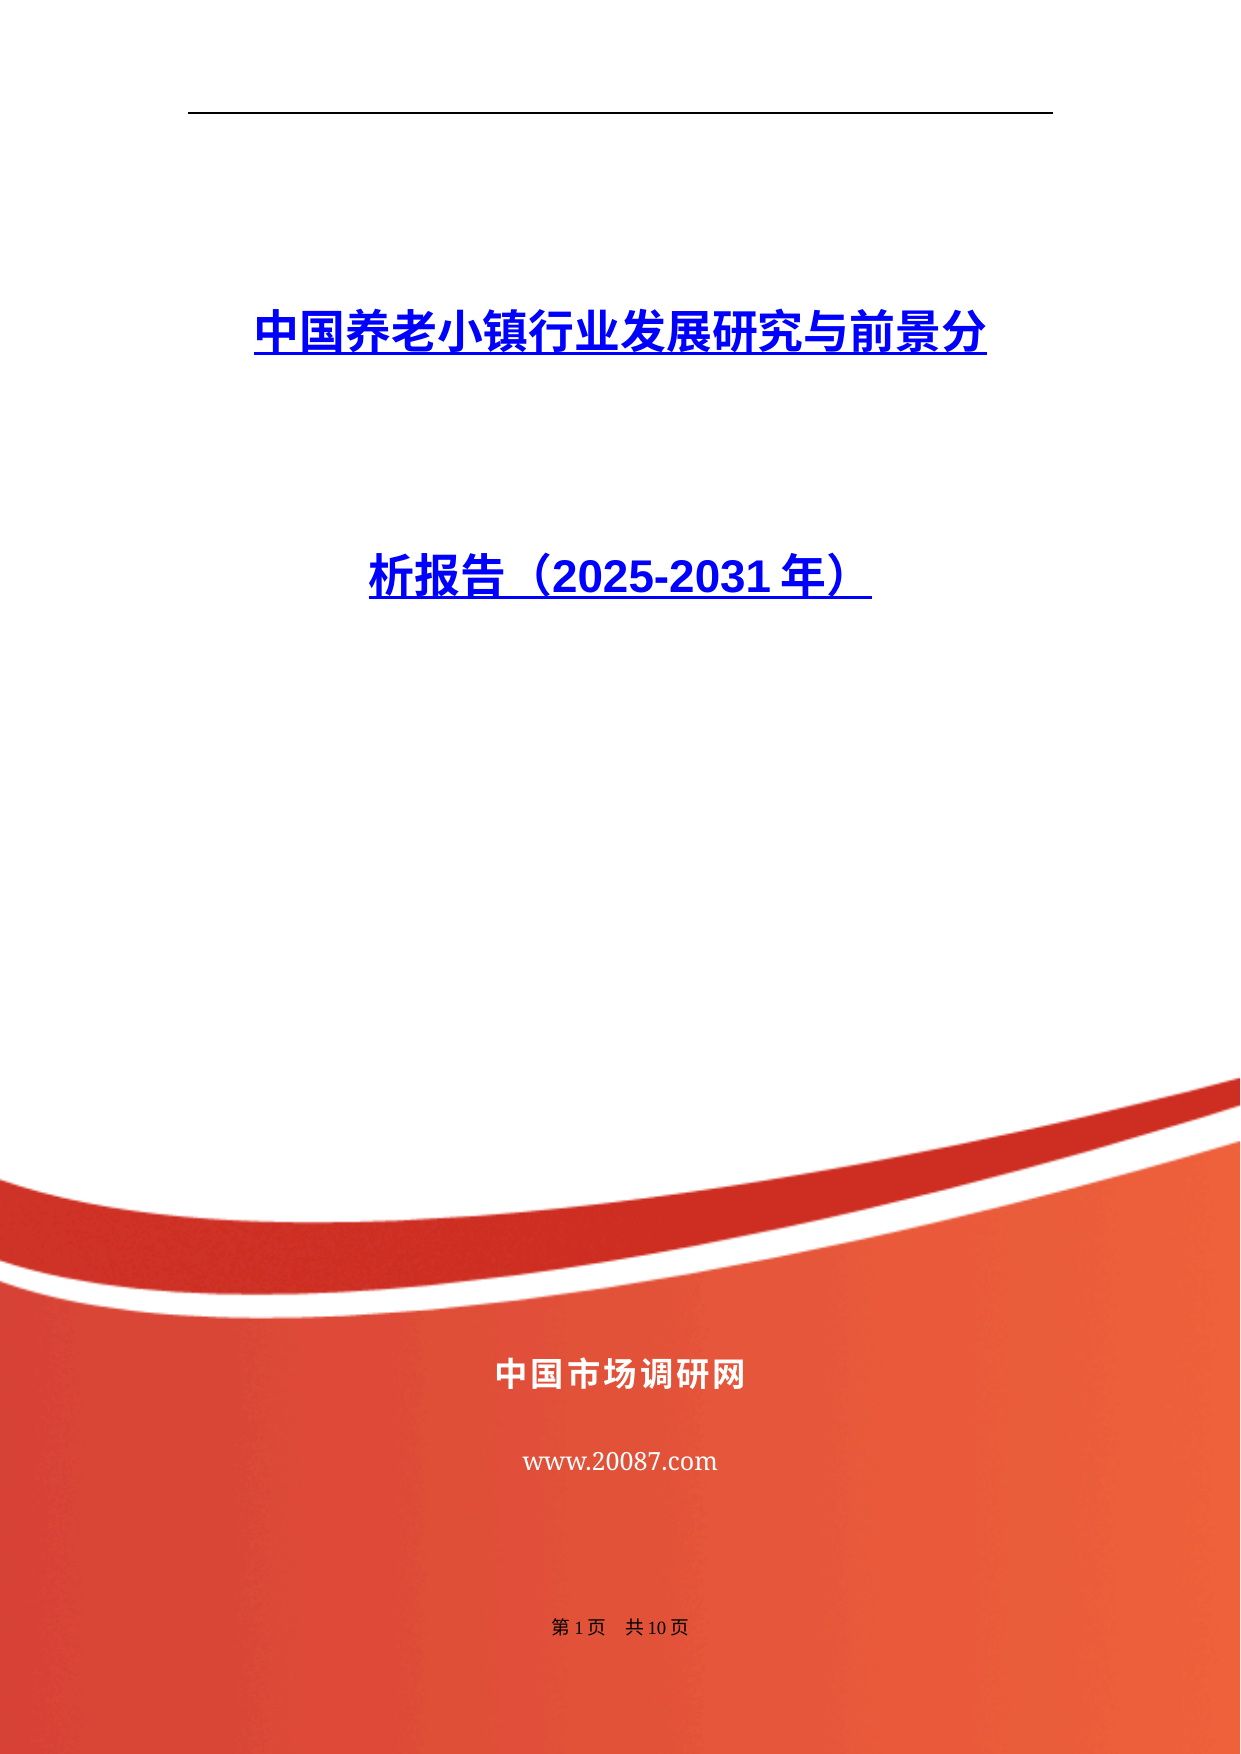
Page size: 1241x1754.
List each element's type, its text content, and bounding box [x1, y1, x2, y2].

text www.20087.com [187, 1428, 1053, 1493]
picture [0, 1006, 1241, 1754]
table_header 中国养老小镇行业发展研究与前景分析报告（2025-2031年） [188, 207, 1053, 773]
subtitle 中国市场调研网 [187, 1339, 1053, 1404]
